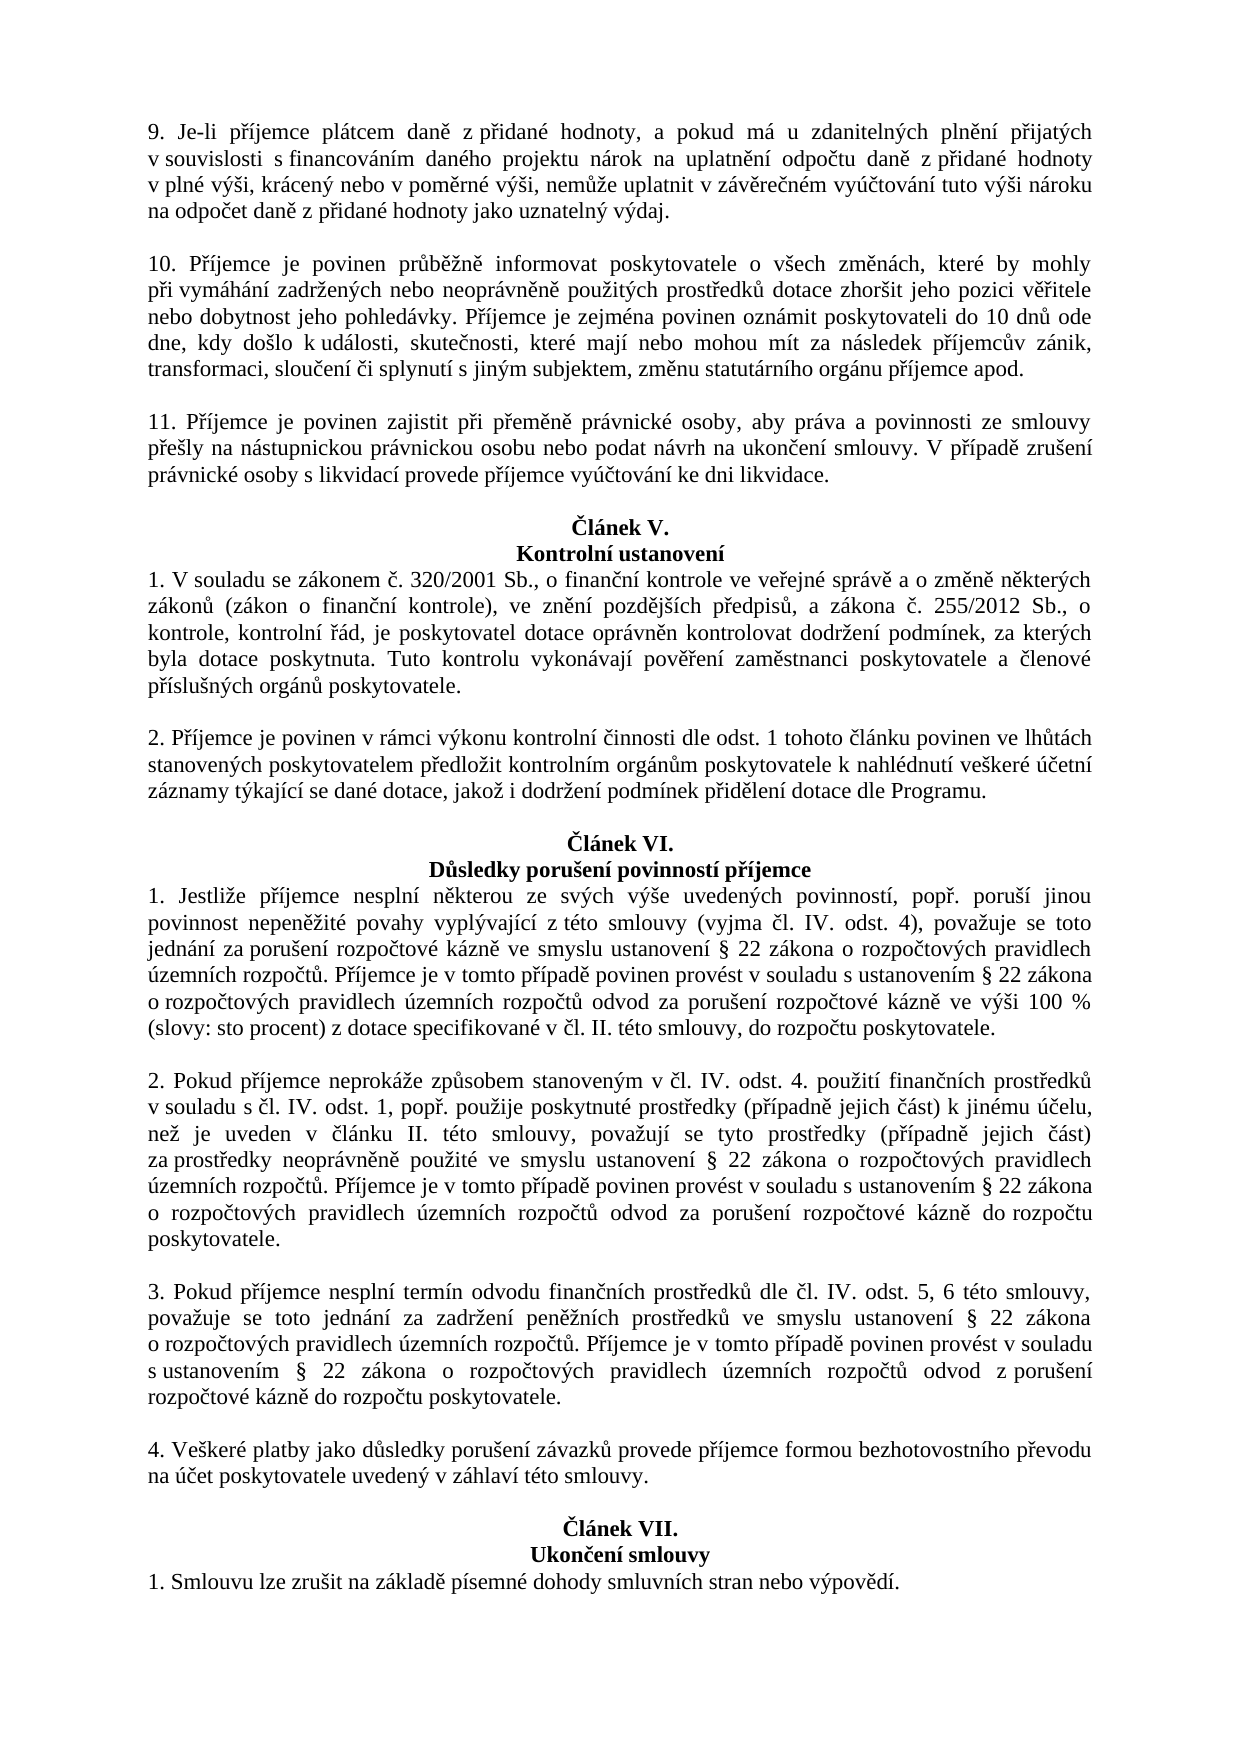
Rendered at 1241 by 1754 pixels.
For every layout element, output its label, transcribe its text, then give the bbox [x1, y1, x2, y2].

text 2. Pokud příjemce neprokáže způsobem stanoveným v čl. IV. odst. 4. použití finančních prostředků v souladu s čl. IV. odst. 1, popř. použije poskytnuté prostředky (případně jejich část) k jinému účelu, než je uveden v článku II. této smlouvy, považují se tyto prostředky (případně jejich část) za prostředky neoprávněně použité ve smyslu ustanovení § 22 zákona o rozpočtových pravidlech územních rozpočtů. Příjemce je v tomto případě povinen provést v souladu s ustanovením § 22 zákona o rozpočtových pravidlech územních rozpočtů odvod za porušení rozpočtové kázně do rozpočtu poskytovatele. [148, 1067, 1093, 1251]
text 3. Pokud příjemce nesplní termín odvodu finančních prostředků dle čl. IV. odst. 5, 6 této smlouvy, považuje se toto jednání za zadržení peněžních prostředků ve smyslu ustanovení § 22 zákona o rozpočtových pravidlech územních rozpočtů. Příjemce je v tomto případě povinen provést v souladu s ustanovením § 22 zákona o rozpočtových pravidlech územních rozpočtů odvod z porušení rozpočtové kázně do rozpočtu poskytovatele. [148, 1278, 1093, 1409]
text Článek V. [148, 513, 1093, 540]
text 1. Jestliže příjemce nesplní některou ze svých výše uvedených povinností, popř. poruší jinou povinnost nepeněžité povahy vyplývající z této smlouvy (vyjma čl. IV. odst. 4), považuje se toto jednání za porušení rozpočtové kázně ve smyslu ustanovení § 22 zákona o rozpočtových pravidlech územních rozpočtů. Příjemce je v tomto případě povinen provést v souladu s ustanovením § 22 zákona o rozpočtových pravidlech územních rozpočtů odvod za porušení rozpočtové kázně ve výši 100 % (slovy: sto procent) z dotace specifikované v čl. II. této smlouvy, do rozpočtu poskytovatele. [148, 882, 1093, 1041]
text Článek VII. [148, 1515, 1093, 1541]
text Článek VI. [148, 830, 1093, 856]
text 11. Příjemce je povinen zajistit při přeměně právnické osoby, aby práva a povinnosti ze smlouvy přešly na nástupnickou právnickou osobu nebo podat návrh na ukončení smlouvy. V případě zrušení právnické osoby s likvidací provede příjemce vyúčtování ke dni likvidace. [148, 408, 1093, 487]
text 10. Příjemce je povinen průběžně informovat poskytovatele o všech změnách, které by mohly při vymáhání zadržených nebo neoprávněně použitých prostředků dotace zhoršit jeho pozici věřitele nebo dobytnost jeho pohledávky. Příjemce je zejména povinen oznámit poskytovateli do 10 dnů ode dne, kdy došlo k události, skutečnosti, které mají nebo mohou mít za následek příjemcův zánik, transformaci, sloučení či splynutí s jiným subjektem, změnu statutárního orgánu příjemce apod. [148, 250, 1093, 382]
text Důsledky porušení povinností příjemce [148, 856, 1093, 882]
text 2. Příjemce je povinen v rámci výkonu kontrolní činnosti dle odst. 1 tohoto článku povinen ve lhůtách stanovených poskytovatelem předložit kontrolním orgánům poskytovatele k nahlédnutí veškeré účetní záznamy týkající se dané dotace, jakož i dodržení podmínek přidělení dotace dle Programu. [148, 724, 1093, 803]
text 9. Je-li příjemce plátcem daně z přidané hodnoty, a pokud má u zdanitelných plnění přijatých v souvislosti s financováním daného projektu nárok na uplatnění odpočtu daně z přidané hodnoty v plné výši, krácený nebo v poměrné výši, nemůže uplatnit v závěrečném vyúčtování tuto výši nároku na odpočet daně z přidané hodnoty jako uznatelný výdaj. [148, 118, 1093, 224]
text 1. Smlouvu lze zrušit na základě písemné dohody smluvních stran nebo výpovědí. [148, 1568, 1093, 1594]
text 4. Veškeré platby jako důsledky porušení závazků provede příjemce formou bezhotovostního převodu na účet poskytovatele uvedený v záhlaví této smlouvy. [148, 1436, 1093, 1489]
text Kontrolní ustanovení [148, 540, 1093, 566]
text 1. V souladu se zákonem č. 320/2001 Sb., o finanční kontrole ve veřejné správě a o změně některých zákonů (zákon o finanční kontrole), ve znění pozdějších předpisů, a zákona č. 255/2012 Sb., o kontrole, kontrolní řád, je poskytovatel dotace oprávněn kontrolovat dodržení podmínek, za kterých byla dotace poskytnuta. Tuto kontrolu vykonávají pověření zaměstnanci poskytovatele a členové příslušných orgánů poskytovatele. [148, 566, 1093, 698]
text Ukončení smlouvy [148, 1541, 1093, 1568]
